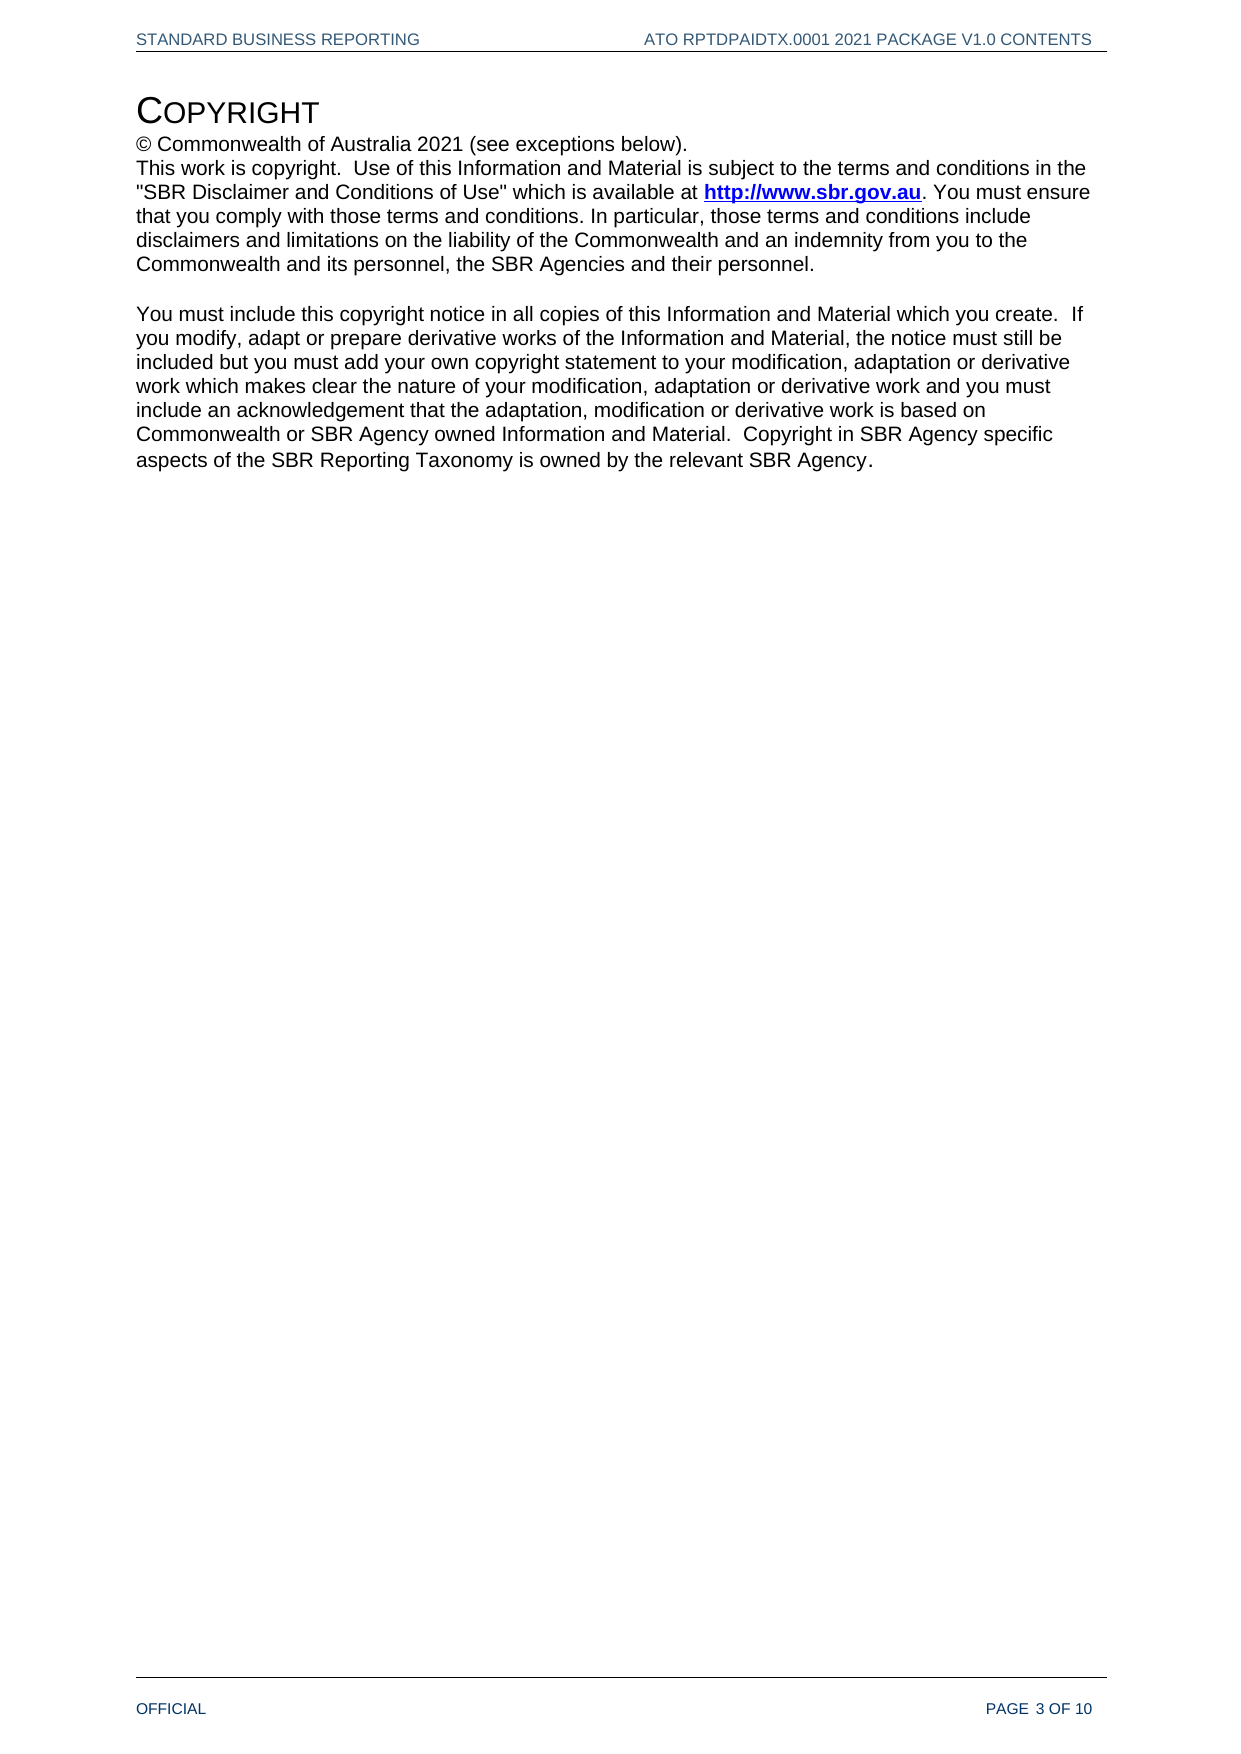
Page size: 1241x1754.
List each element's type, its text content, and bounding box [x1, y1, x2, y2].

text Copyright [136, 89, 1107, 132]
text © Commonwealth of Australia 2021 (see exceptions below). This work is copyright. Use of this Information and Material is subject to the terms and conditions in the "SBR Disclaimer and Conditions of Use" which is available at http://www.sbr.gov.au. You must ensure that you comply with those terms and conditions. In particular, those terms and conditions include disclaimers and limitations on the liability of the Commonwealth and an indemnity from you to the Commonwealth and its personnel, the SBR Agencies and their personnel. You must include this copyright notice in all copies of this Information and Material which you create. If you modify, adapt or prepare derivative works of the Information and Material, the notice must still be included but you must add your own copyright statement to your modification, adaptation or derivative work which makes clear the nature of your modification, adaptation or derivative work and you must include an acknowledgement that the adaptation, modification or derivative work is based on Commonwealth or SBR Agency owned Information and Material. Copyright in SBR Agency specific aspects of the SBR Reporting Taxonomy is owned by the relevant SBR Agency. [136, 132, 1107, 472]
